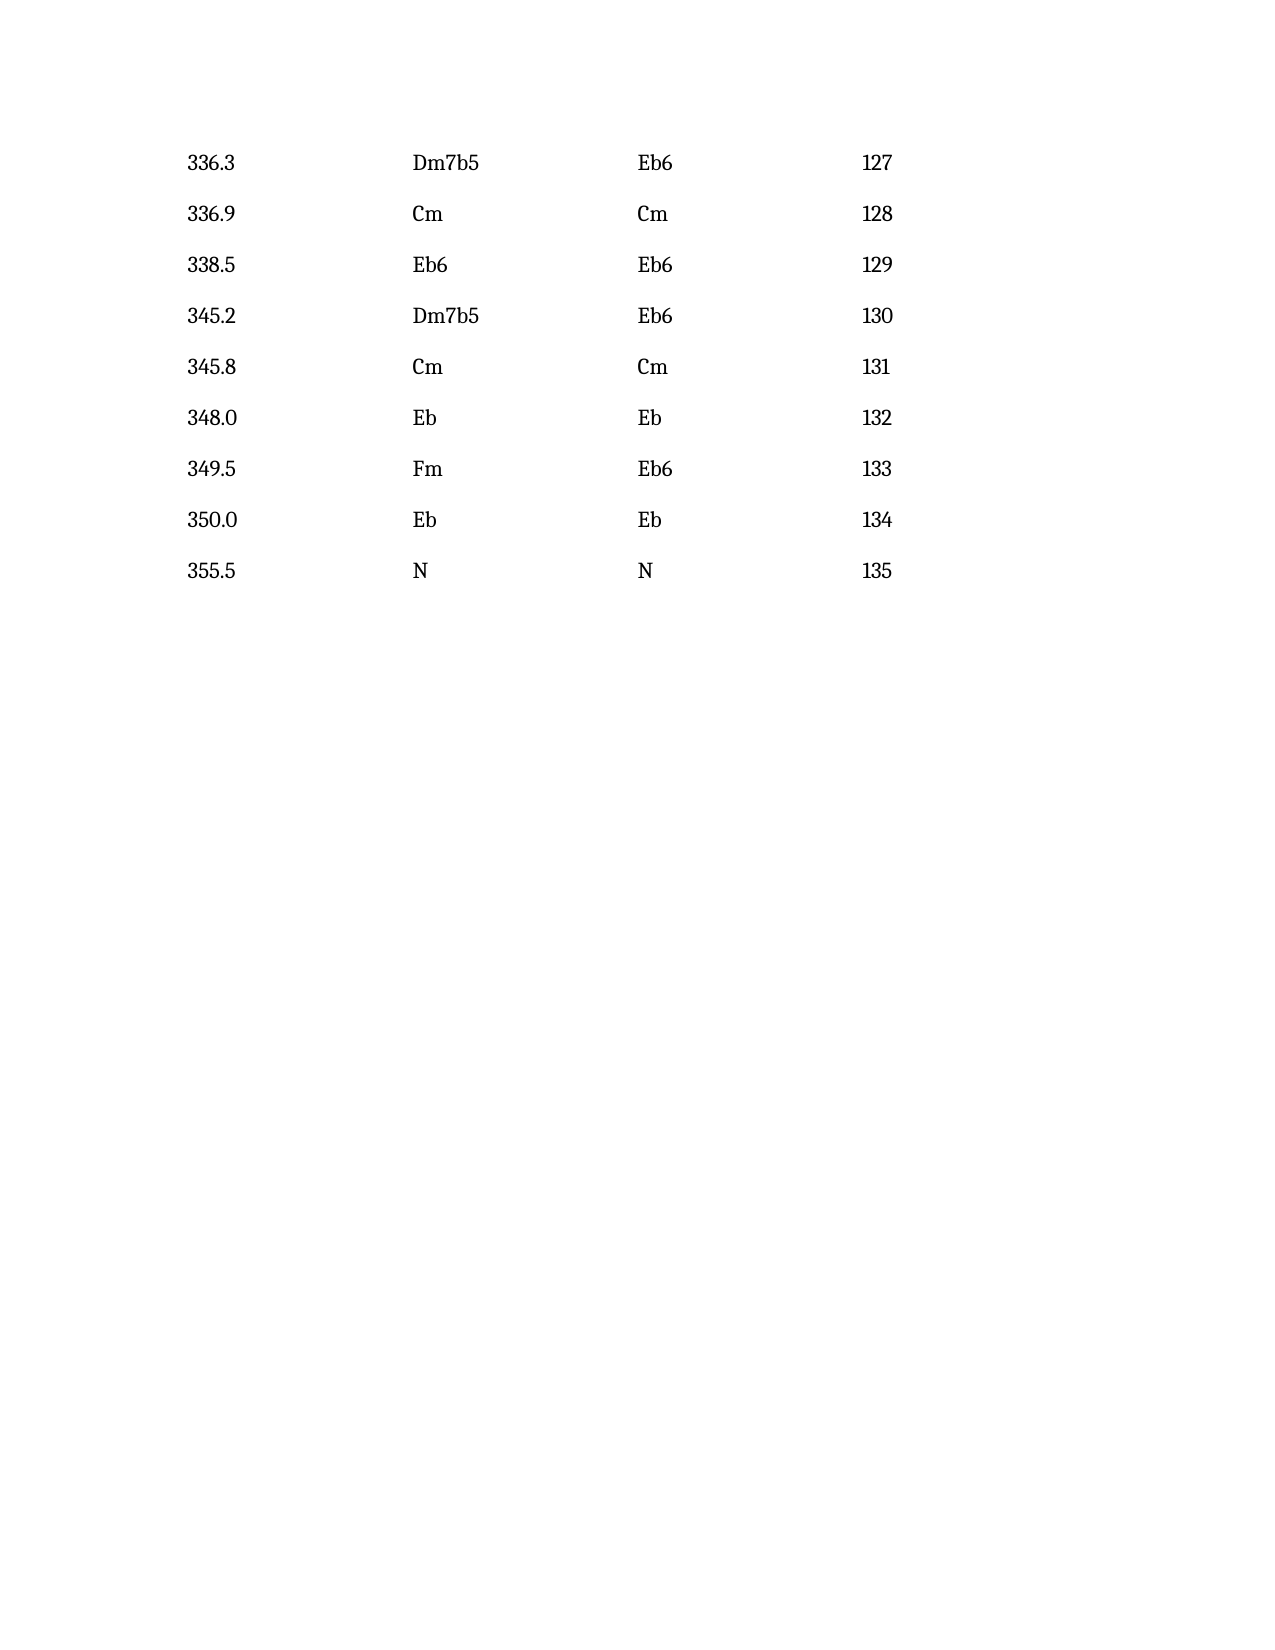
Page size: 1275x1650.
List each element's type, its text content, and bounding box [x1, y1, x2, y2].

table_cell Eb6 [626, 456, 851, 507]
table_cell Dm7b5 [401, 303, 626, 354]
table_cell 345.8 [176, 354, 401, 405]
table_cell Fm [401, 456, 626, 507]
table_cell 134 [851, 507, 1076, 558]
table_cell Eb [626, 507, 851, 558]
table_cell Eb [401, 507, 626, 558]
table_cell 131 [851, 354, 1076, 405]
table_cell 135 [851, 558, 1076, 609]
table_cell Eb [626, 405, 851, 456]
table_cell Eb6 [626, 252, 851, 303]
table_cell 350.0 [176, 507, 401, 558]
table_cell 345.2 [176, 303, 401, 354]
table_cell Cm [626, 201, 851, 252]
table_cell 132 [851, 405, 1076, 456]
table_cell Cm [401, 201, 626, 252]
table_cell 348.0 [176, 405, 401, 456]
table_cell 338.5 [176, 252, 401, 303]
table_cell Eb6 [626, 303, 851, 354]
table_cell Eb6 [626, 150, 851, 201]
table_cell Cm [626, 354, 851, 405]
table_cell 336.9 [176, 201, 401, 252]
table_cell Cm [401, 354, 626, 405]
table_cell 128 [851, 201, 1076, 252]
table_cell 349.5 [176, 456, 401, 507]
table_cell Dm7b5 [401, 150, 626, 201]
table_cell 127 [851, 150, 1076, 201]
table_cell 133 [851, 456, 1076, 507]
table_cell 336.3 [176, 150, 401, 201]
table_cell 355.5 [176, 558, 401, 609]
table_cell N [626, 558, 851, 609]
table_cell N [401, 558, 626, 609]
table_cell Eb [401, 405, 626, 456]
table_cell 129 [851, 252, 1076, 303]
table_cell Eb6 [401, 252, 626, 303]
table_cell 130 [851, 303, 1076, 354]
